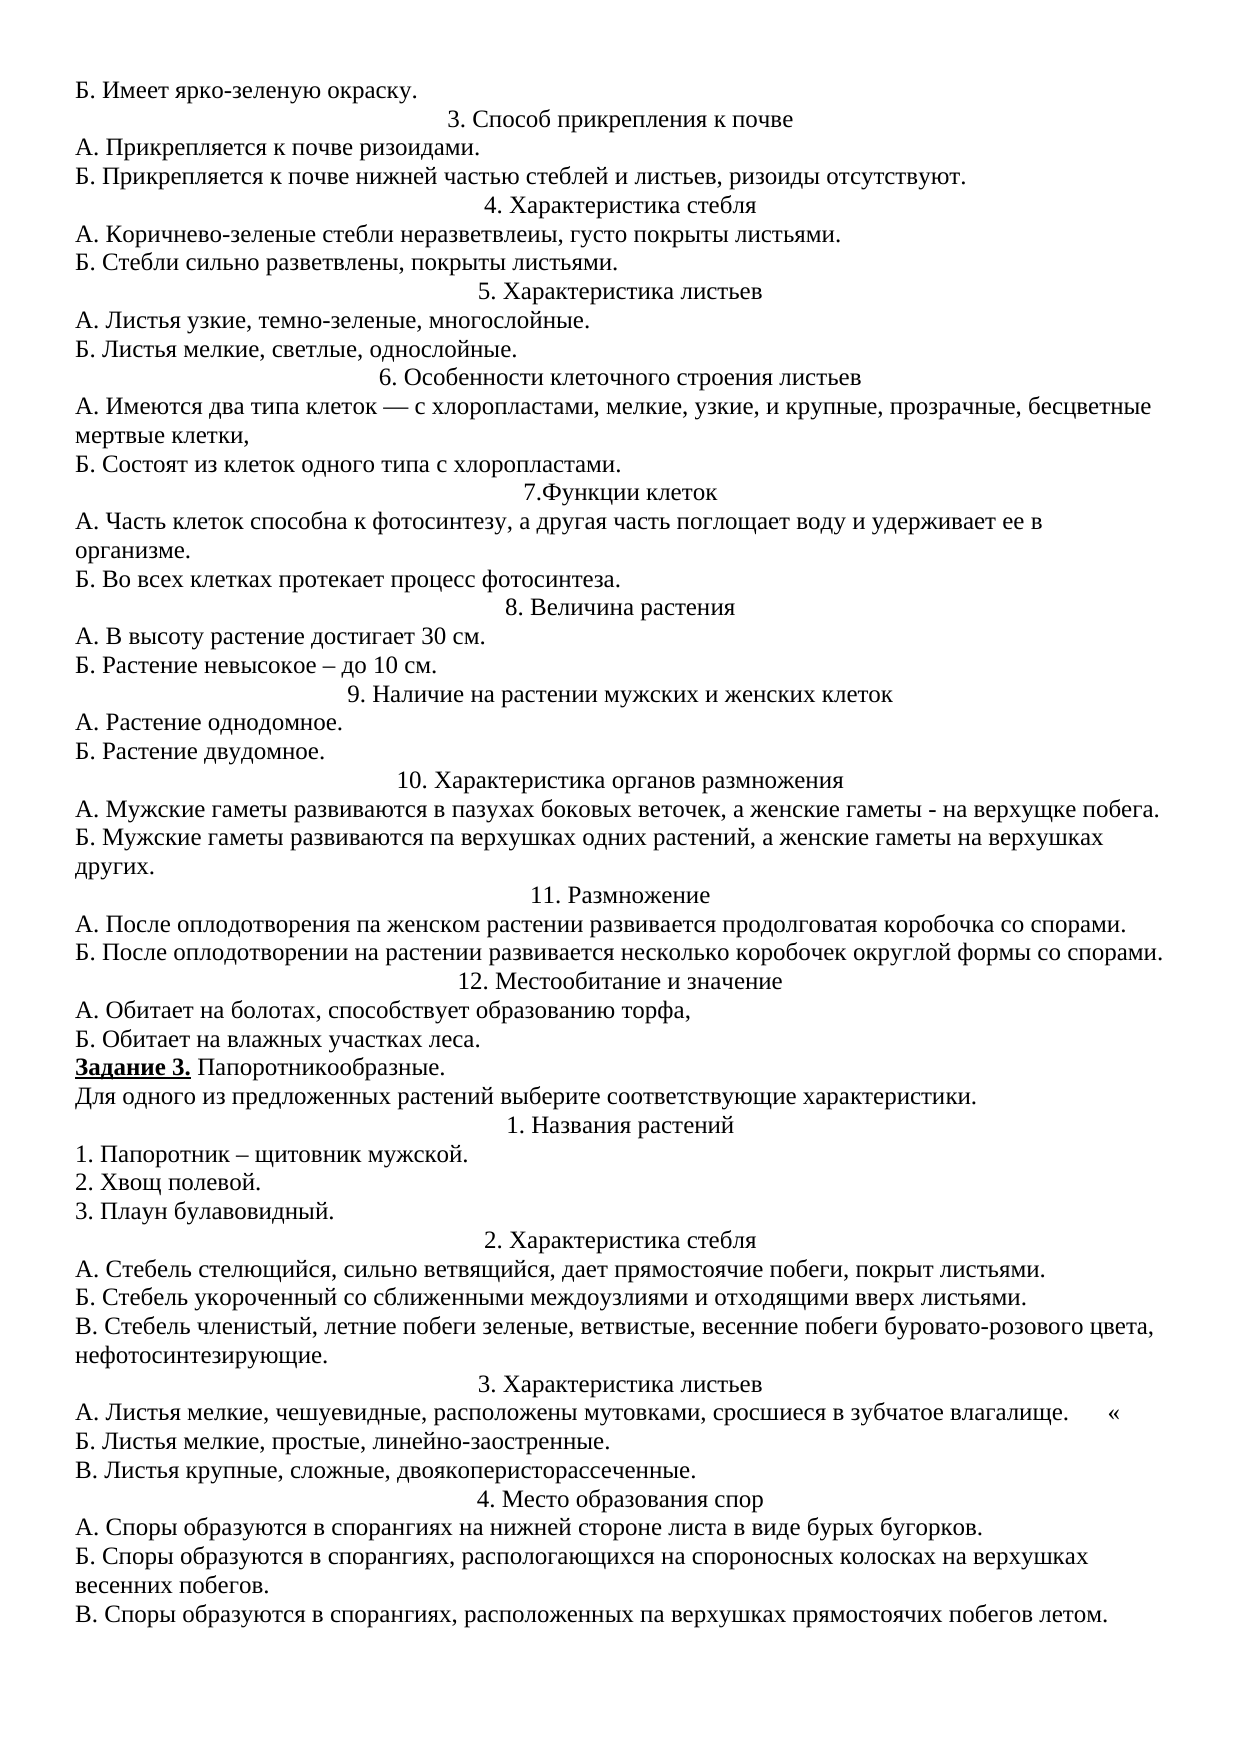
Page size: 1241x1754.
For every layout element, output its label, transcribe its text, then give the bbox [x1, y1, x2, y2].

text 4. Характеристика стебля [75, 190, 1165, 219]
text 11. Размножение [75, 880, 1165, 909]
text Б. Во всех клетках протекает процесс фотосинтеза. [75, 564, 1165, 592]
text Задание 3. Папоротникообразные. [75, 1052, 1165, 1081]
text В. Споры образуются в спорангиях, расположенных па верхушках прямостоячих побегов летом. [75, 1599, 1165, 1627]
text Б. Листья мелкие, светлые, однослойные. [75, 334, 1165, 362]
text Для одного из предложенных растений выберите соответствующие характеристики. [75, 1081, 1165, 1110]
text А. После оплодотворения па женском растении развивается продолговатая коробочка со спорами. [75, 909, 1165, 937]
text Б. Растение невысокое – до 10 см. [75, 650, 1165, 679]
text А. Имеются два типа клеток — с хлоропластами, мелкие, узкие, и крупные, прозрачные, бесцветные мертвые клетки, [75, 391, 1165, 449]
text Б. Состоят из клеток одного типа с хлоропластами. [75, 449, 1165, 477]
text В. Стебель членистый, летние побеги зеленые, ветвистые, весенние побеги буровато-розового цвета, нефотосинтезирующие. [75, 1311, 1165, 1369]
text Б. Растение двудомное. [75, 736, 1165, 765]
text Б. Обитает на влажных участках леса. [75, 1024, 1165, 1052]
text 2. Характеристика стебля [75, 1225, 1165, 1254]
text 1. Названия растений [75, 1110, 1165, 1139]
text Б. Мужские гаметы развиваются па верхушках одних растений, а женские гаметы на верхушках других. [75, 822, 1165, 880]
text Б. После оплодотворении на растении развивается несколько коробочек округлой формы со спорами. [75, 937, 1165, 966]
text А. Коричнево-зеленые стебли неразветвлеиы, густо покрыты листьями. [75, 219, 1165, 247]
text Б. Стебель укороченный со сближенными междоузлиями и отходящими вверх листьями. [75, 1282, 1165, 1311]
text 10. Характеристика органов размножения [75, 765, 1165, 794]
text Б. Прикрепляется к почве нижней частью стеблей и листьев, ризоиды отсутствуют. [75, 161, 1165, 190]
text Б. Листья мелкие, простые, линейно-заостренные. [75, 1426, 1165, 1455]
text А. Стебель стелющийся, сильно ветвящийся, дает прямостоячие побеги, покрыт листьями. [75, 1254, 1165, 1282]
text А. Мужские гаметы развиваются в пазухах боковых веточек, а женские гаметы - на верхущке побега. [75, 794, 1165, 822]
text 12. Местообитание и значение [75, 966, 1165, 995]
text А. В высоту растение достигает 30 см. [75, 621, 1165, 650]
text А. Растение однодомное. [75, 707, 1165, 736]
text 3. Характеристика листьев [75, 1369, 1165, 1397]
text А. Листья мелкие, чешуевидные, расположены мутовками, сросшиеся в зубчатое влагалище. « [75, 1397, 1165, 1426]
text А. Прикрепляется к почве ризоидами. [75, 132, 1165, 161]
text А. Обитает на болотах, способствует образованию торфа, [75, 995, 1165, 1024]
text 3. Способ прикрепления к почве [75, 104, 1165, 132]
text 9. Наличие на растении мужских и женских клеток [75, 679, 1165, 707]
text 2. Хвощ полевой. [75, 1167, 1165, 1196]
text 8. Величина растения [75, 592, 1165, 621]
text А. Часть клеток способна к фотосинтезу, а другая часть поглощает воду и удерживает ее в организме. [75, 506, 1165, 564]
text 7.Функции клеток [75, 477, 1165, 506]
text 3. Плаун булавовидный. [75, 1196, 1165, 1225]
text Б. Споры образуются в спорангиях, распологающихся на спороносных колосках на верхушках весенних побегов. [75, 1541, 1165, 1599]
text В. Листья крупные, сложные, двоякоперисторассеченные. [75, 1455, 1165, 1484]
text А. Споры образуются в спорангиях на нижней стороне листа в виде бурых бугорков. [75, 1512, 1165, 1541]
text 5. Характеристика листьев [75, 276, 1165, 305]
text Б. Стебли сильно разветвлены, покрыты листьями. [75, 247, 1165, 276]
text 6. Особенности клеточного строения листьев [75, 362, 1165, 391]
text 1. Папоротник – щитовник мужской. [75, 1139, 1165, 1167]
text 4. Место образования спор [75, 1484, 1165, 1512]
text А. Листья узкие, темно-зеленые, многослойные. [75, 305, 1165, 334]
text Б. Имеет ярко-зеленую окраску. [75, 75, 1165, 104]
